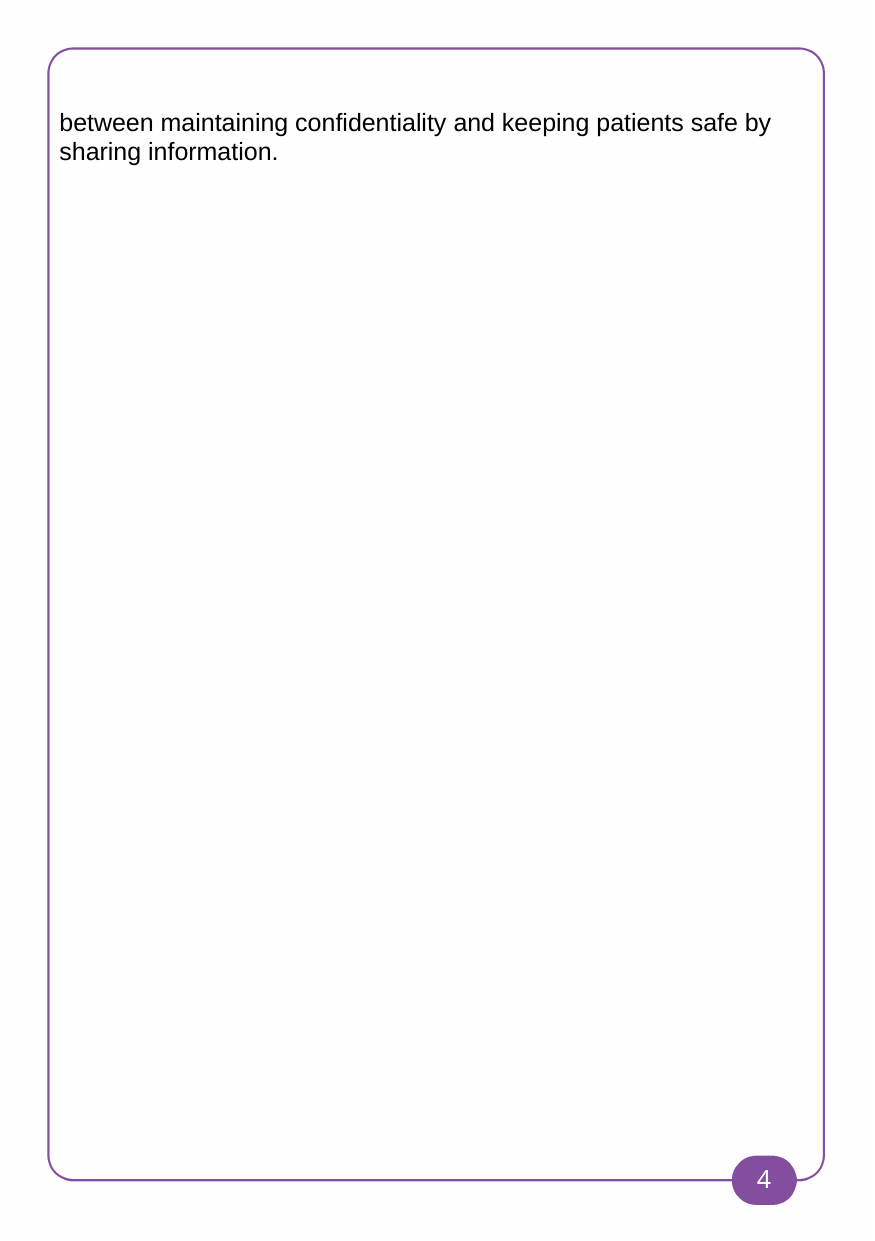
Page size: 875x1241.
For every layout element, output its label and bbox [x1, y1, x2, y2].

picture [0, 1, 872, 1238]
text [59, 108, 815, 165]
